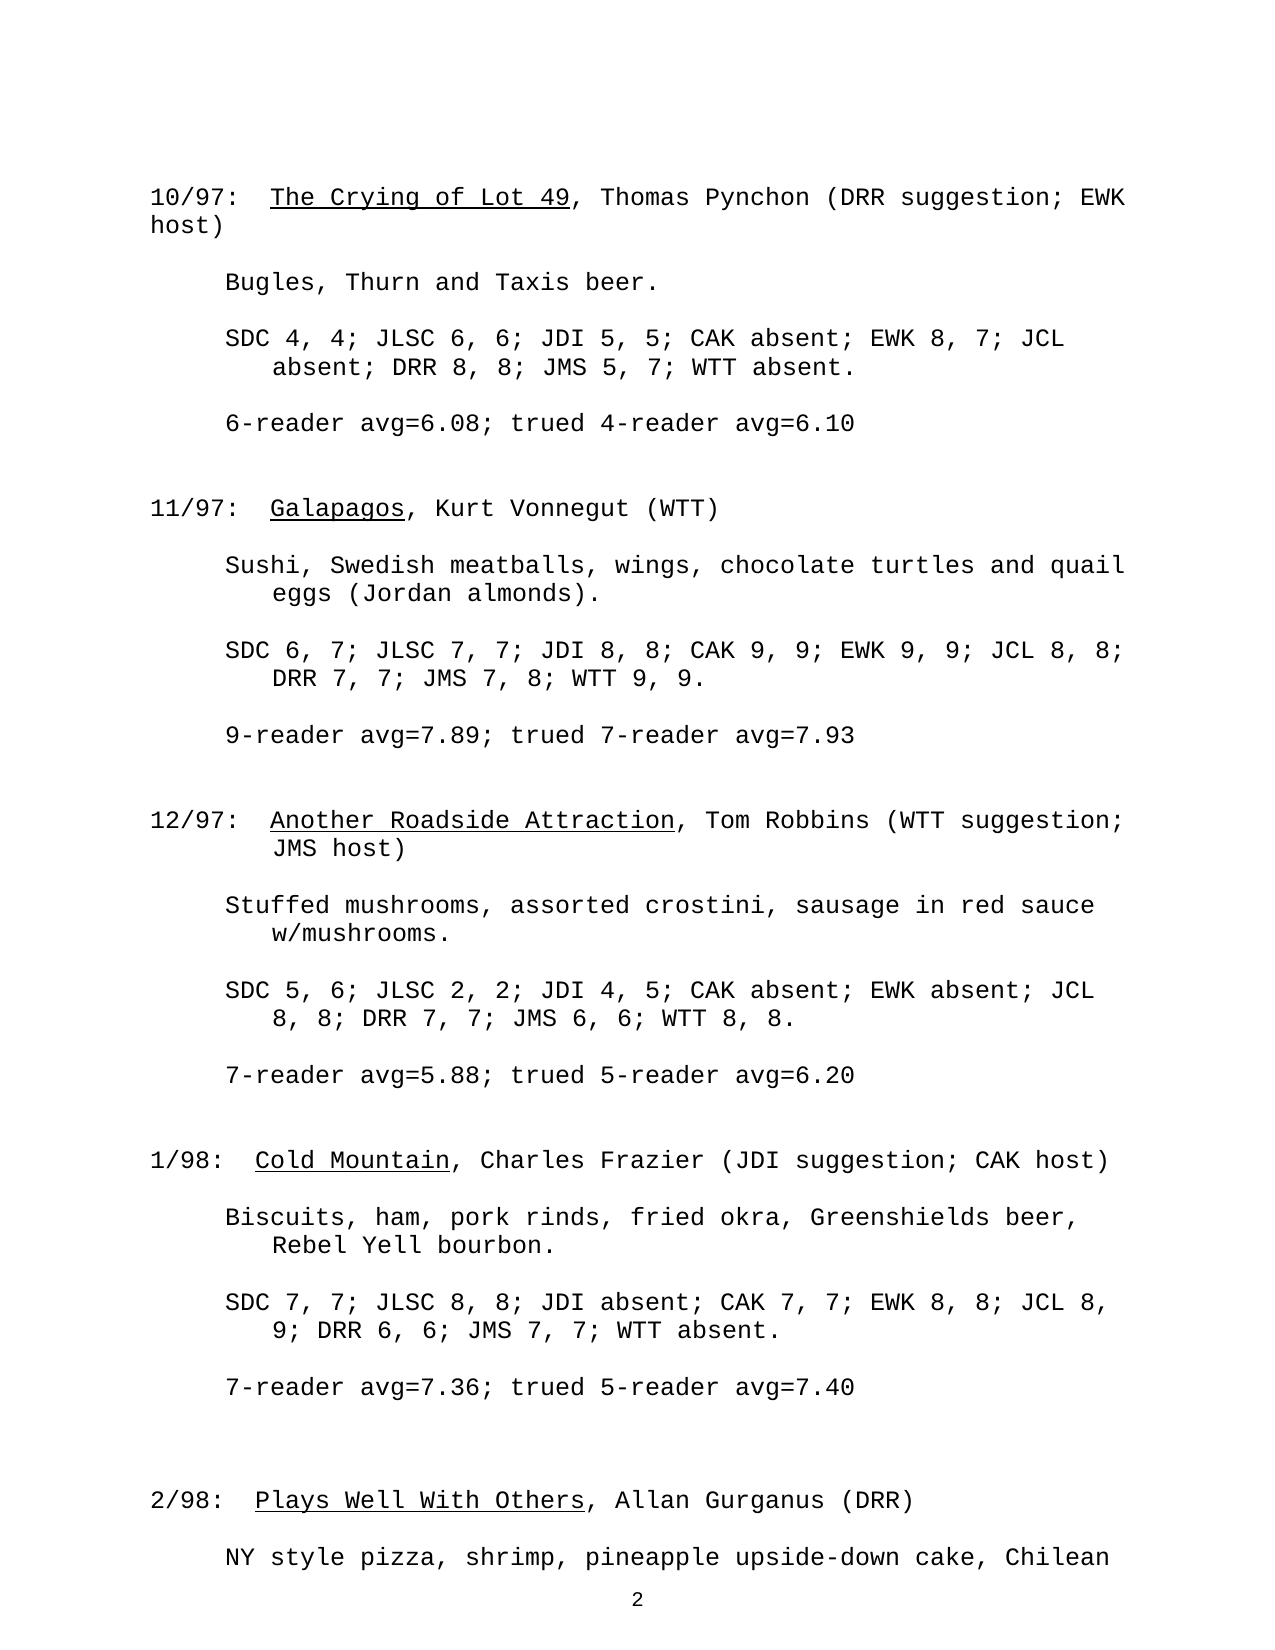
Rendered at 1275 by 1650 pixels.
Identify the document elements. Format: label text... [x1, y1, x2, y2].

text SDC 6, 7; JLSC 7, 7; JDI 8, 8; CAK 9, 9; EWK 9, 9; JCL 8, 8; DRR 7, 7; JMS 7, 8; WTT 9, 9. [150, 637, 1125, 694]
text Sushi, Swedish meatballs, wings, chocolate turtles and quail eggs (Jordan almonds). [150, 552, 1125, 609]
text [150, 1544, 1125, 1572]
text 7-reader avg=7.36; trued 5-reader avg=7.40 [150, 1374, 1125, 1402]
text 1/98: Cold Mountain, Charles Frazier (JDI suggestion; CAK host) [150, 1147, 1125, 1176]
text SDC 4, 4; JLSC 6, 6; JDI 5, 5; CAK absent; EWK 8, 7; JCL absent; DRR 8, 8; JMS 5, 7; WTT absent. [150, 326, 1125, 382]
text 10/97: The Crying of Lot 49, Thomas Pynchon (DRR suggestion; EWK host) [150, 184, 1125, 241]
text 7-reader avg=5.88; trued 5-reader avg=6.20 [150, 1062, 1125, 1091]
text 9-reader avg=7.89; trued 7-reader avg=7.93 [150, 722, 1125, 751]
text 2/98: Plays Well With Others, Allan Gurganus (DRR) [150, 1487, 1125, 1516]
text Stuffed mushrooms, assorted crostini, sausage in red sauce w/mushrooms. [150, 892, 1125, 949]
text 12/97: Another Roadside Attraction, Tom Robbins (WTT suggestion; JMS host) [150, 807, 1125, 864]
text SDC 5, 6; JLSC 2, 2; JDI 4, 5; CAK absent; EWK absent; JCL 8, 8; DRR 7, 7; JMS 6, 6; WTT 8, 8. [150, 977, 1125, 1034]
text 6-reader avg=6.08; trued 4-reader avg=6.10 [150, 411, 1125, 439]
text 11/97: Galapagos, Kurt Vonnegut (WTT) [150, 496, 1125, 524]
text SDC 7, 7; JLSC 8, 8; JDI absent; CAK 7, 7; EWK 8, 8; JCL 8, 9; DRR 6, 6; JMS 7, 7; WTT absent. [150, 1289, 1125, 1346]
text Bugles, Thurn and Taxis beer. [150, 269, 1125, 297]
text Biscuits, ham, pork rinds, fried okra, Greenshields beer, Rebel Yell bourbon. [150, 1204, 1125, 1261]
